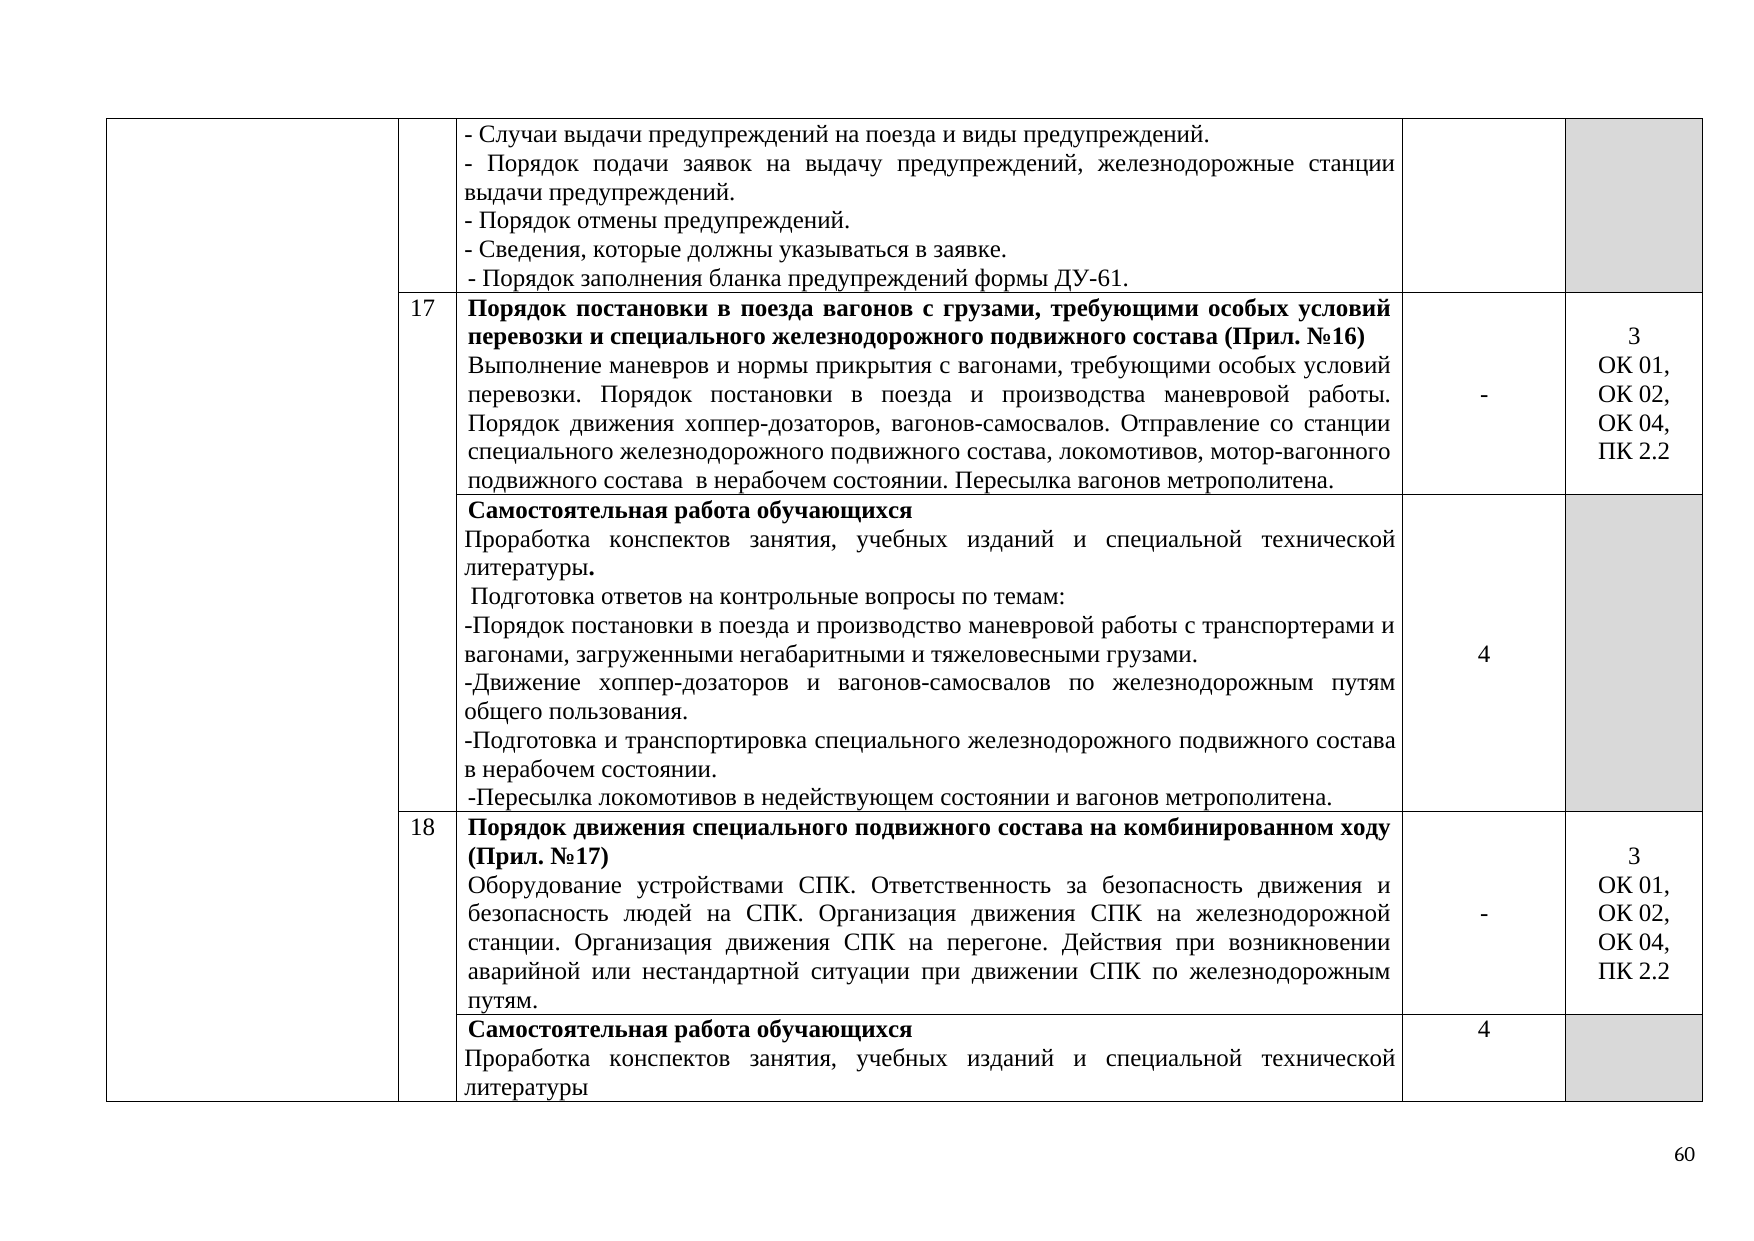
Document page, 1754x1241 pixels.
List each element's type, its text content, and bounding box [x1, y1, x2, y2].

table_cell - [1403, 293, 1565, 494]
table_cell [1566, 119, 1702, 292]
table_cell Порядок движения специального подвижного состава на комбинированном ходу (Прил. №17) Оборудование устройствами СПК. Ответственность за безопасность движения и безопасность людей на СПК. Организация движения СПК на железнодорожной станции. Организация движения СПК на перегоне. Действия при возникновении аварийной или нестандартной ситуации при движении СПК по железнодорожным путям. [457, 812, 1402, 1013]
table_cell 3 ОК 01, ОК 02, ОК 04, ПК 2.2 [1566, 293, 1702, 494]
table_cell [457, 1015, 1402, 1101]
table_cell 18 [399, 812, 456, 1101]
table_cell [1566, 1015, 1702, 1101]
table_cell Порядок постановки в поезда вагонов с грузами, требующими особых условий перевозки и специального железнодорожного подвижного состава (Прил. №16) Выполнение маневров и нормы прикрытия с вагонами, требующими особых условий перевозки. Порядок постановки в поезда и производства маневровой работы. Порядок движения хоппер-дозаторов, вагонов-самосвалов. Отправление со станции специального железнодорожного подвижного состава, локомотивов, мотор-вагонного подвижного состава в нерабочем состоянии. Пересылка вагонов метрополитена. [457, 293, 1402, 494]
table_cell 4 [1403, 119, 1565, 292]
table_cell 17 [399, 293, 456, 811]
table_cell [1566, 495, 1702, 811]
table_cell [457, 119, 1402, 292]
table_cell 4 [1403, 495, 1565, 811]
table_cell 4 [1403, 1015, 1565, 1101]
table_cell - [1403, 812, 1565, 1013]
table_cell Самостоятельная работа обучающихся Проработка конспектов занятия, учебных изданий и специальной технической литературы. Подготовка ответов на контрольные вопросы по темам: -Порядок постановки в поезда и производство маневровой работы с транспортерами и вагонами, загруженными негабаритными и тяжеловесными грузами. -Движение хоппер-дозаторов и вагонов-самосвалов по железнодорожным путям общего пользования. -Подготовка и транспортировка специального железнодорожного подвижного состава в нерабочем состоянии. -Пересылка локомотивов в недействующем состоянии и вагонов метрополитена. [457, 495, 1402, 811]
table_cell 3 ОК 01, ОК 02, ОК 04, ПК 2.2 [1566, 812, 1702, 1013]
